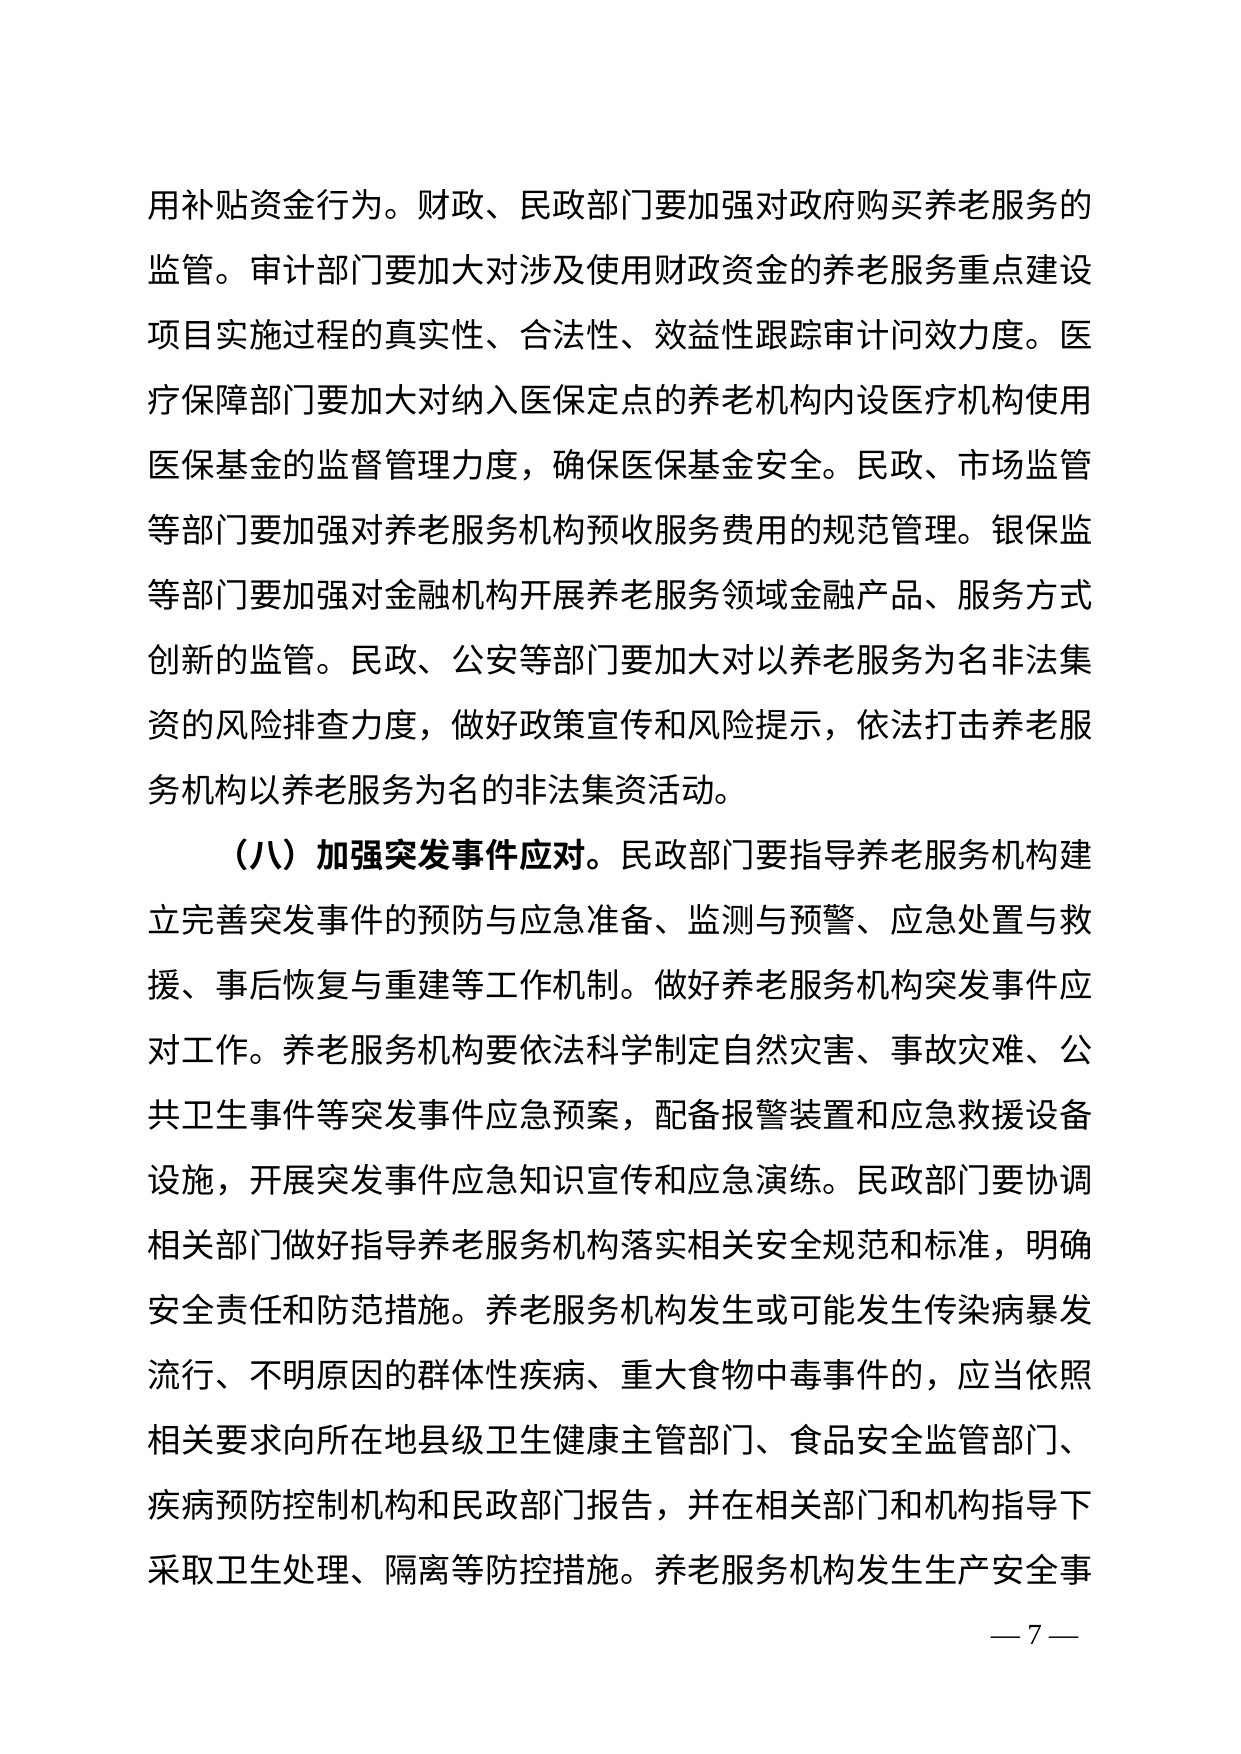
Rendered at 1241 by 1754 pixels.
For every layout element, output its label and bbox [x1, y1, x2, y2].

text [148, 821, 1092, 1601]
text [148, 171, 1092, 821]
